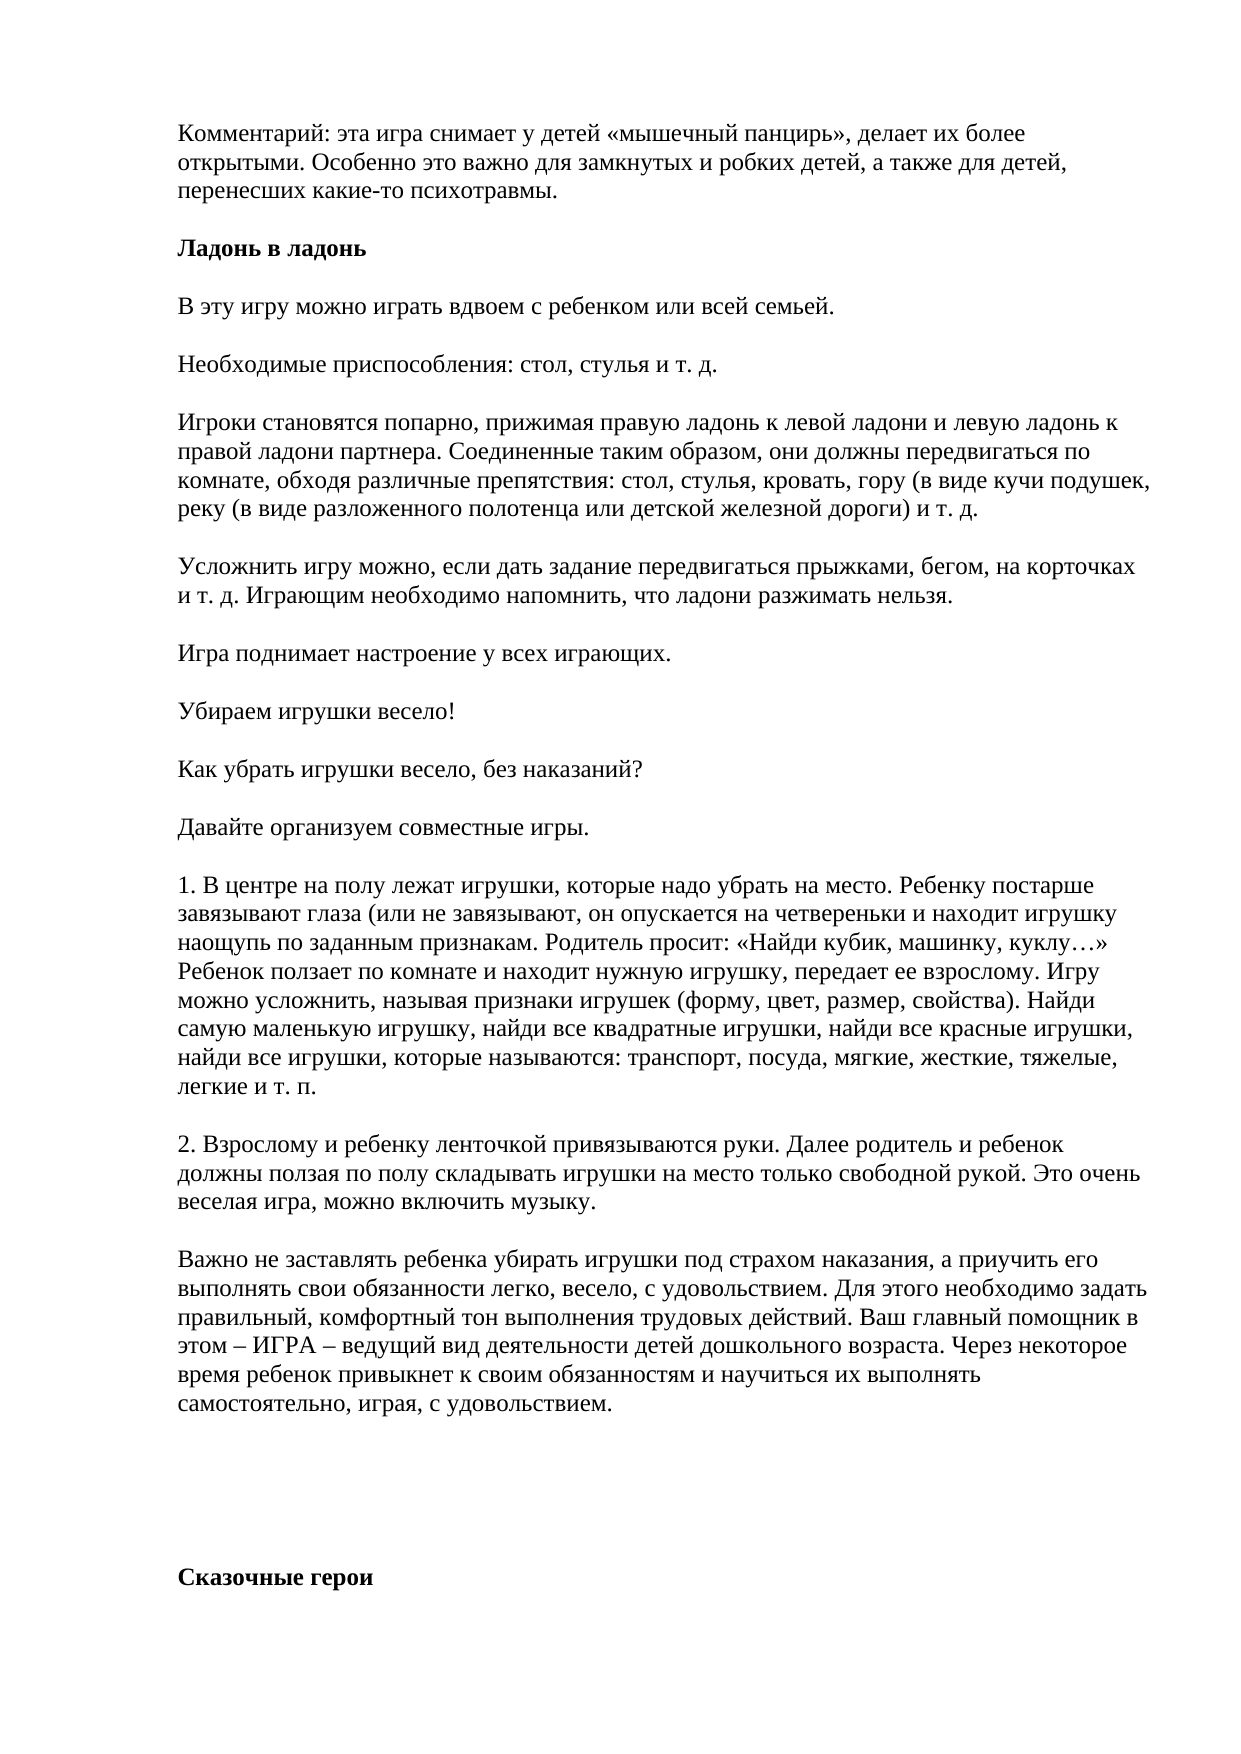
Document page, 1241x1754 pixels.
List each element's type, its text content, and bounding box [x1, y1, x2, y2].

text 1. В центре на полу лежат игрушки, которые надо убрать на место. Ребенку постарше завязывают глаза (или не завязывают, он опускается на четвереньки и находит игрушку наощупь по заданным признакам. Родитель просит: «Найди кубик, машинку, куклу…» Ребенок ползает по комнате и находит нужную игрушку, передает ее взрослому. Игру можно усложнить, называя признаки игрушек (форму, цвет, размер, свойства). Найди самую маленькую игрушку, найди все квадратные игрушки, найди все красные игрушки, найди все игрушки, которые называются: транспорт, посуда, мягкие, жесткие, тяжелые, легкие и т. п. [177, 870, 1152, 1100]
text Давайте организуем совместные игры. [177, 812, 1152, 841]
text Сказочные герои [177, 1562, 1152, 1591]
text Игра поднимает настроение у всех играющих. [177, 638, 1152, 667]
text Ладонь в ладонь [177, 233, 1152, 262]
text Важно не заставлять ребенка убирать игрушки под страхом наказания, а приучить его выполнять свои обязанности легко, весело, с удовольствием. Для этого необходимо задать правильный, комфортный тон выполнения трудовых действий. Ваш главный помощник в этом – ИГРА – ведущий вид деятельности детей дошкольного возраста. Через некоторое время ребенок привыкнет к своим обязанностям и научиться их выполнять самостоятельно, играя, с удовольствием. [177, 1244, 1152, 1417]
text Как убрать игрушки весело, без наказаний? [177, 754, 1152, 783]
text Убираем игрушки весело! [177, 696, 1152, 725]
text Усложнить игру можно, если дать задание передвигаться прыжками, бегом, на корточках и т. д. Играющим необходимо напомнить, что ладони разжимать нельзя. [177, 551, 1152, 609]
text Комментарий: эта игра снимает у детей «мышечный панцирь», делает их более открытыми. Особенно это важно для замкнутых и робких детей, а также для детей, перенесших какие-то психотравмы. [177, 118, 1152, 204]
text Игроки становятся попарно, прижимая правую ладонь к левой ладони и левую ладонь к правой ладони партнера. Соединенные таким образом, они должны передвигаться по комнате, обходя различные препятствия: стол, стулья, кровать, гору (в виде кучи подушек, реку (в виде разложенного полотенца или детской железной дороги) и т. д. [177, 407, 1152, 522]
text Необходимые приспособления: стол, стулья и т. д. [177, 349, 1152, 378]
text В эту игру можно играть вдвоем с ребенком или всей семьей. [177, 291, 1152, 320]
text 2. Взрослому и ребенку ленточкой привязываются руки. Далее родитель и ребенок должны ползая по полу складывать игрушки на место только свободной рукой. Это очень веселая игра, можно включить музыку. [177, 1129, 1152, 1215]
